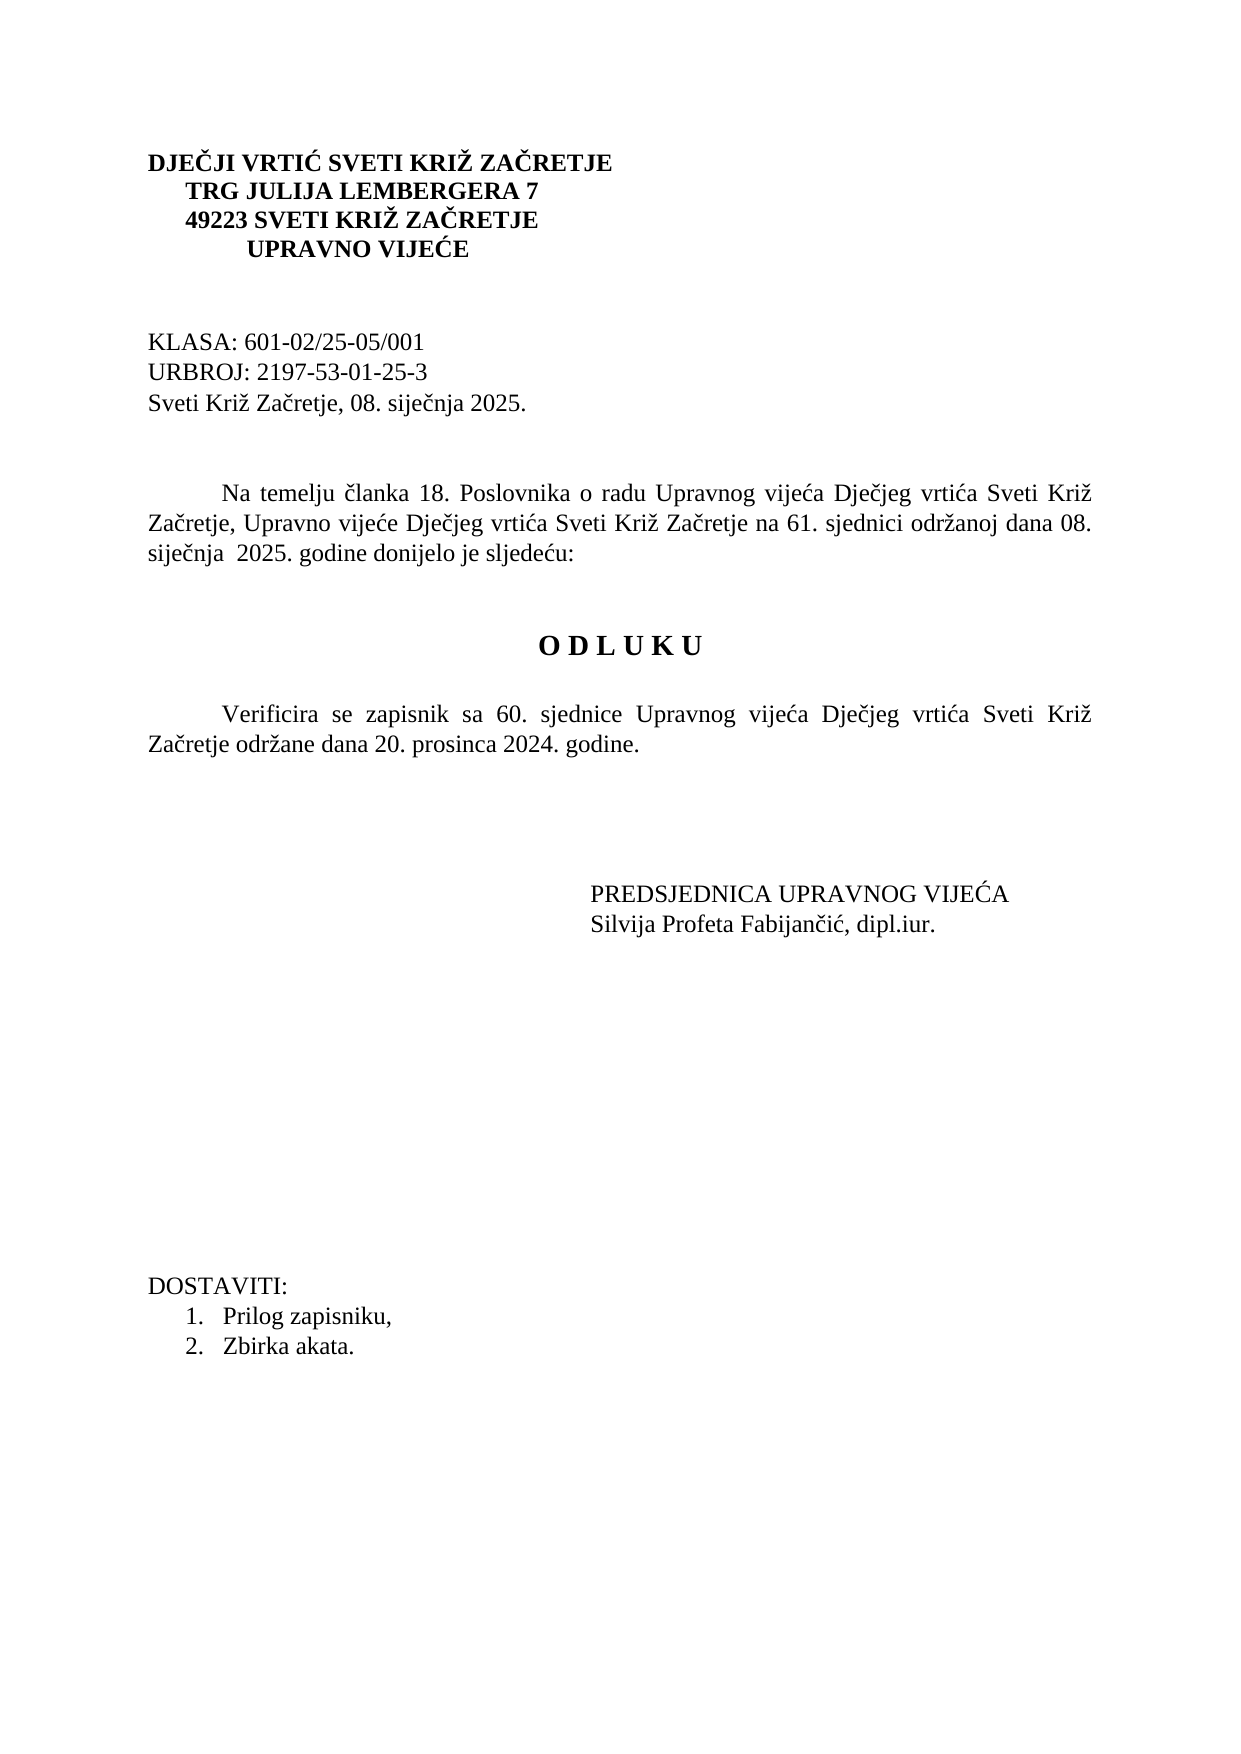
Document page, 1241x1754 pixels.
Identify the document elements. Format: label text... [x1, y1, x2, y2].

text O D L U K U [148, 628, 1093, 662]
list Prilog zapisniku, [185, 1301, 1093, 1330]
text 49223 SVETI KRIŽ ZAČRETJE [148, 205, 1093, 234]
text Na temelju članka 18. Poslovnika o radu Upravnog vijeća Dječjeg vrtića Sveti Križ Začretje, Upravno vijeće Dječjeg vrtića Sveti Križ Začretje na 61. sjednici održanoj dana 08. siječnja 2025. godine donijelo je sljedeću: [148, 478, 1093, 567]
list Zbirka akata. [185, 1331, 1093, 1360]
text Silvija Profeta Fabijančić, dipl.iur. [148, 909, 1093, 938]
text UPRAVNO VIJEĆE [148, 234, 1093, 263]
text KLASA: 601-02/25-05/001 [148, 327, 1093, 356]
text Sveti Križ Začretje, 08. siječnja 2025. [148, 388, 1093, 416]
text DOSTAVITI: [148, 1271, 1093, 1299]
text PREDSJEDNICA UPRAVNOG VIJEĆA [516, 879, 1093, 908]
text DJEČJI VRTIĆ SVETI KRIŽ ZAČRETJE [148, 148, 1093, 176]
text TRG JULIJA LEMBERGERA 7 [148, 176, 1093, 205]
text Verificira se zapisnik sa 60. sjednice Upravnog vijeća Dječjeg vrtića Sveti Križ Začretje održane dana 20. prosinca 2024. godine. [148, 699, 1093, 758]
text URBROJ: 2197-53-01-25-3 [148, 357, 1093, 386]
